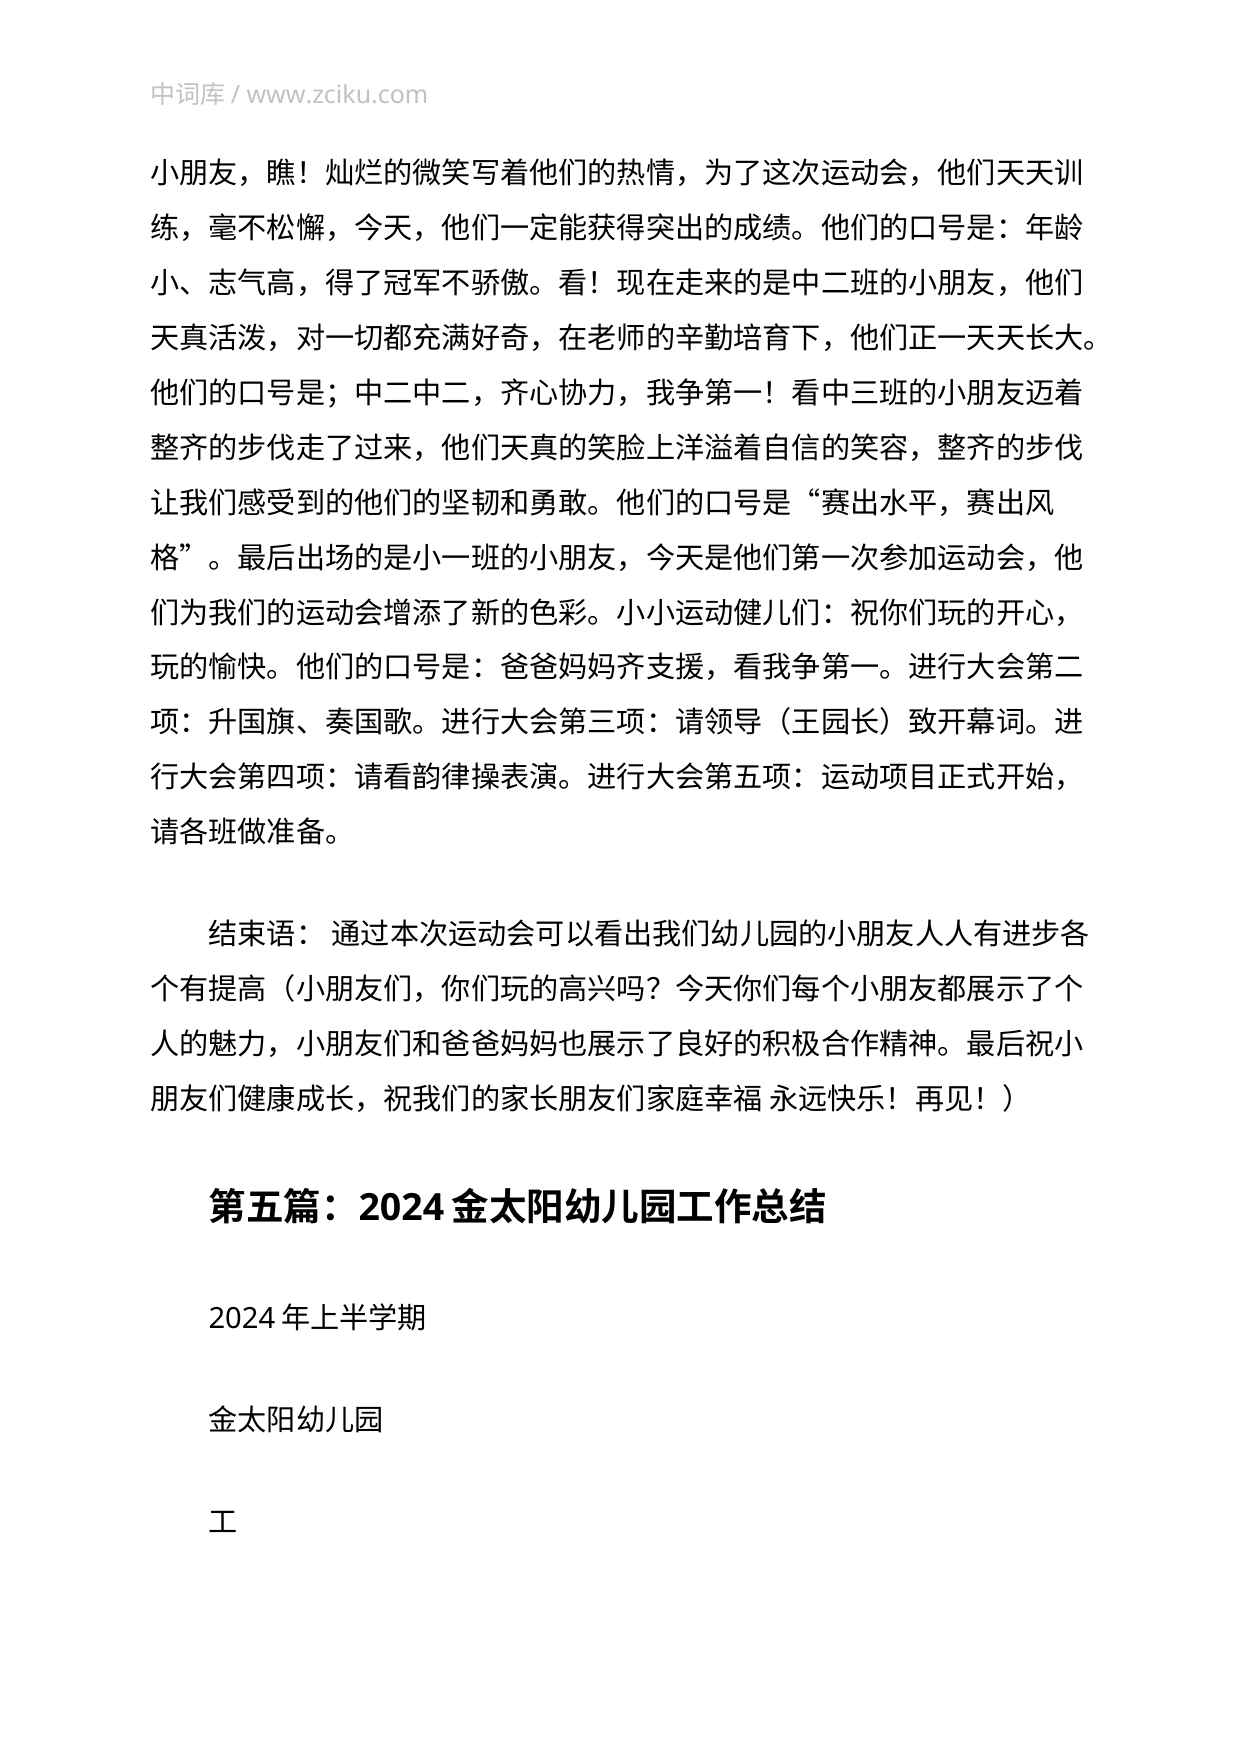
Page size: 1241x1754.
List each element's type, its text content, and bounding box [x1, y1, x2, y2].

text 2024年上半学期 [150, 1294, 1090, 1337]
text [150, 150, 1090, 851]
text 金太阳幼儿园 [150, 1397, 1090, 1439]
text 工 [150, 1498, 1090, 1541]
text 第五篇：2024金太阳幼儿园工作总结 [150, 1177, 1090, 1231]
text 结束语： 通过本次运动会可以看出我们幼儿园的小朋友人人有进步各个有提高（小朋友们，你们玩的高兴吗？今天你们每个小朋友都展示了个人的魅力，小朋友们和爸爸妈妈也展示了良好的积极合作精神。最后祝小朋友们健康成长，祝我们的家长朋友们家庭幸福 永远快乐！再见！） [150, 911, 1090, 1117]
